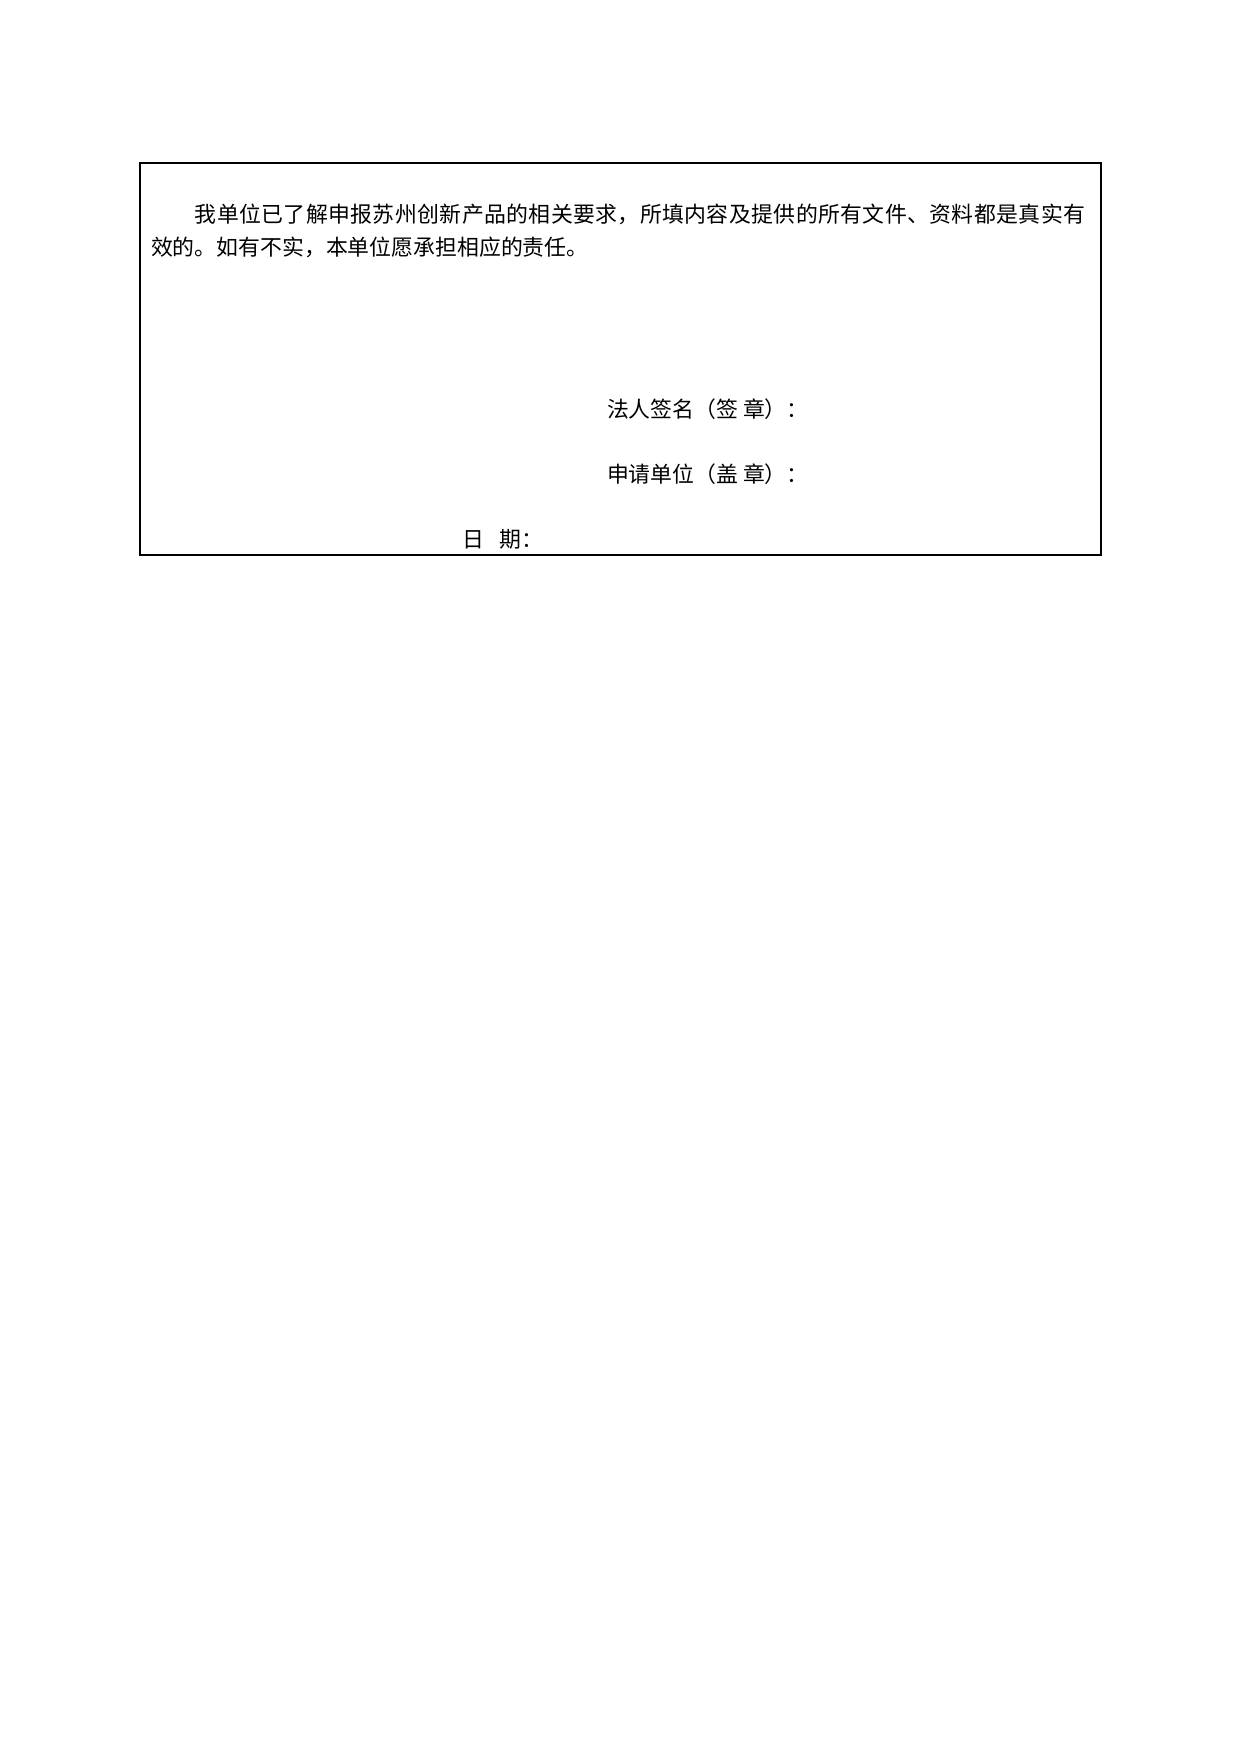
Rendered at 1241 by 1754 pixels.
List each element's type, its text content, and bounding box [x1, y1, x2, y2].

table_cell 我单位已了解申报苏州创新产品的相关要求，所填内容及提供的所有文件、资料都是真实有效的。如有不实，本单位愿承担相应的责任。 法人签名（签 章）： 申请单位（盖 章）： 日 期： [141, 164, 1100, 554]
